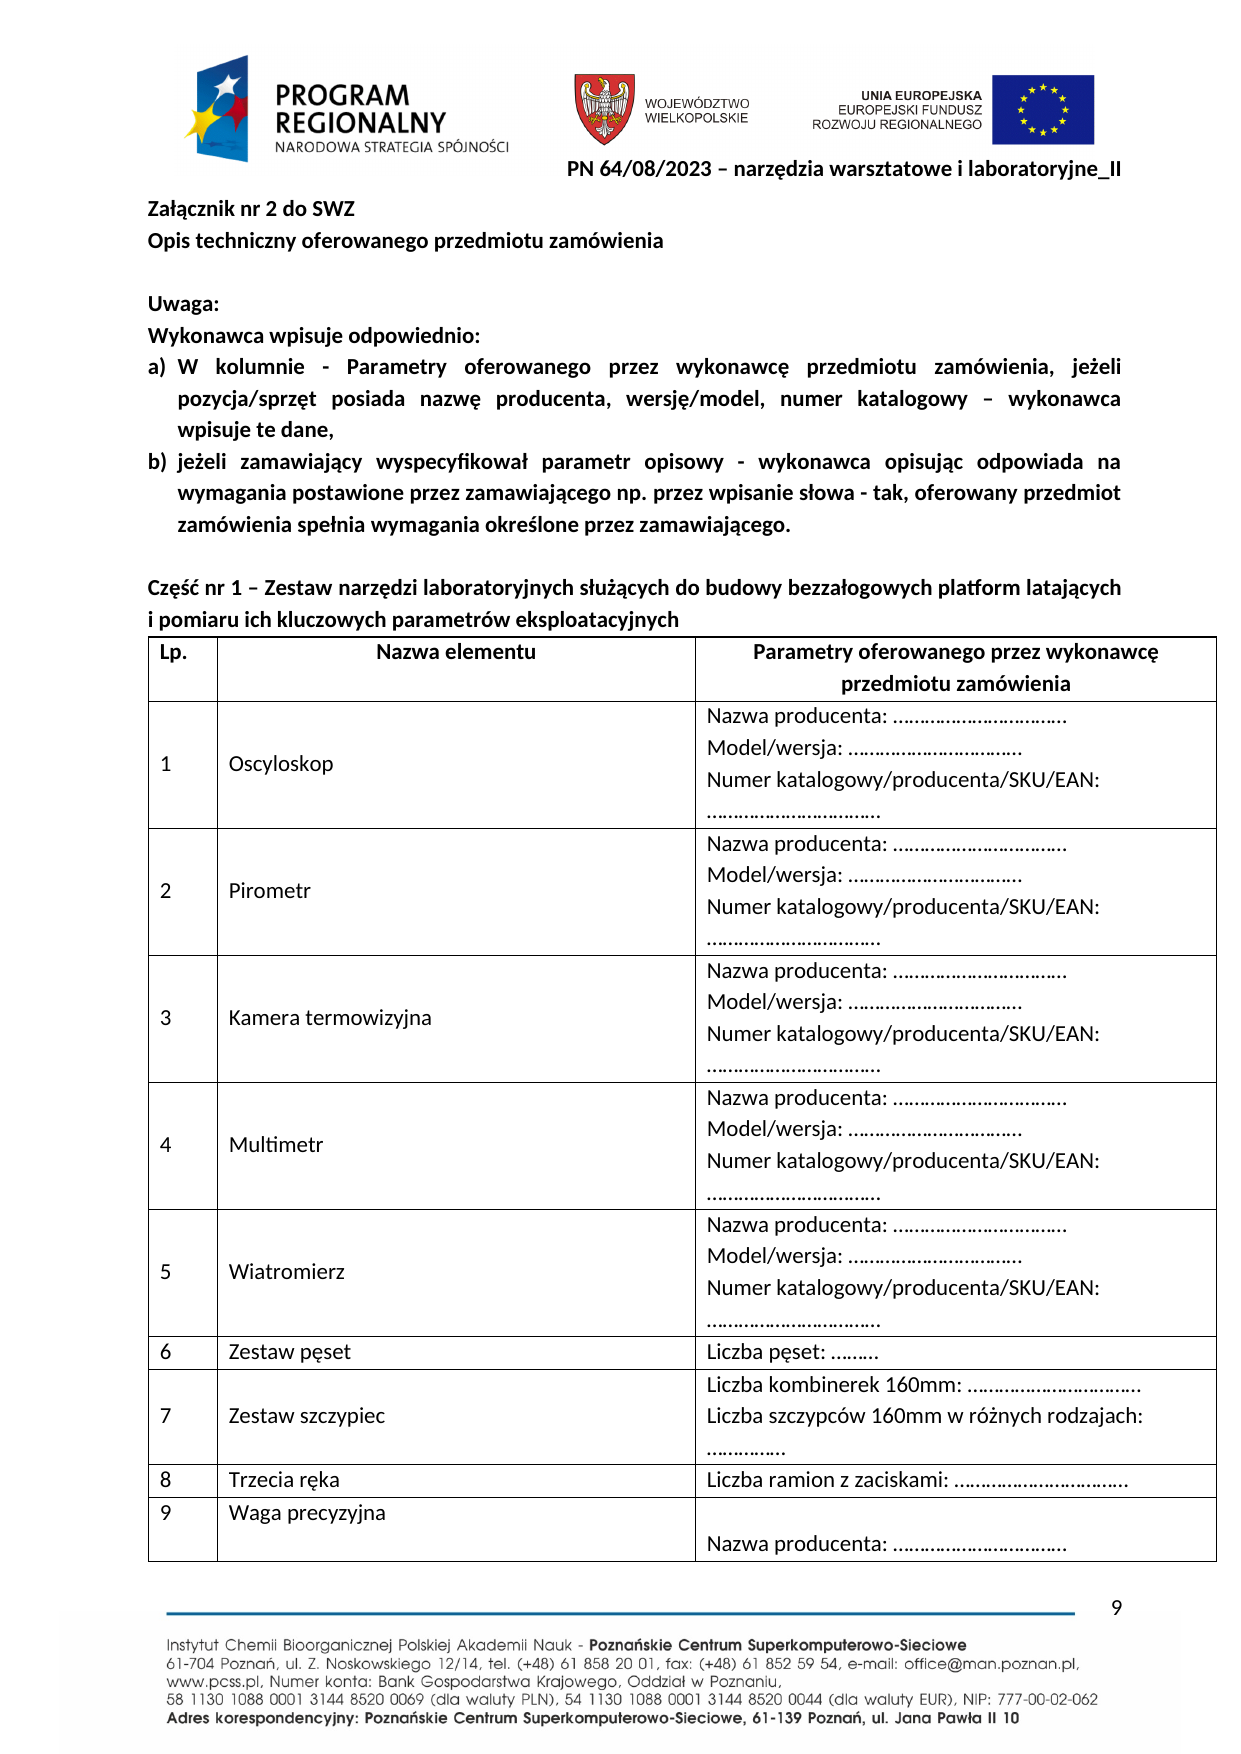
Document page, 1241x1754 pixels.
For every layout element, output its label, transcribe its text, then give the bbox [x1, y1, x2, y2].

picture [1053, 166, 1061, 176]
table_cell Waga precyzyjna [218, 1498, 695, 1561]
list W kolumnie - Parametry oferowanego przez wykonawcę przedmiotu zamówienia, jeżeli pozycja/sprzęt posiada nazwę producenta, wersję/model, numer katalogowy – wykonawca wpisuje te dane, [148, 352, 1122, 443]
table_cell Wiatromierz [218, 1210, 695, 1336]
picture [635, 163, 640, 174]
table_cell Nazwa producenta: …………………………… Model/wersja: …………………………… Numer katalogowy/producenta/SKU/EAN:…………………………… [696, 702, 1216, 828]
picture [59, 1611, 1182, 1754]
table_cell 7 [149, 1370, 217, 1464]
table_cell 2 [149, 829, 217, 955]
table_cell 3 [149, 956, 217, 1082]
picture [583, 167, 590, 176]
table_cell 1 [149, 702, 217, 828]
table_cell Kamera termowizyjna [218, 956, 695, 1082]
picture [879, 166, 887, 176]
table_cell Pirometr [218, 829, 695, 955]
table_cell Multimetr [218, 1083, 695, 1209]
table_cell 9 [149, 1498, 217, 1561]
table_cell Zestaw szczypiec [218, 1370, 695, 1464]
picture [174, 44, 1096, 176]
text Część nr 1 – Zestaw narzędzi laboratoryjnych służących do budowy bezzałogowych platform latających i pomiaru ich kluczowych parametrów eksploatacyjnych [148, 573, 1122, 633]
text Wykonawca wpisuje odpowiednio: [148, 321, 1122, 349]
table_cell Trzecia ręka [218, 1465, 695, 1497]
picture [680, 163, 685, 174]
table_cell Nazwa producenta: …………………………… Model/wersja: …………………………… Numer katalogowy/producenta/SKU/EAN:…………………………… [696, 1498, 1216, 1561]
table_cell 5 [149, 1210, 217, 1336]
picture [929, 168, 934, 176]
table_cell Oscyloskop [218, 702, 695, 828]
table_cell Liczba kombinerek 160mm: …………………………… Liczba szczypców 160mm w różnych rodzajach: …………… [696, 1370, 1216, 1464]
table_cell Nazwa producenta: …………………………… Model/wersja: …………………………… Numer katalogowy/producenta/SKU/EAN:…………………………… [696, 1083, 1216, 1209]
table_cell 6 [149, 1337, 217, 1369]
table_header Nazwa elementu [218, 638, 695, 701]
table_header Parametry oferowanego przez wykonawcę przedmiotu zamówienia [696, 638, 1216, 701]
text Załącznik nr 2 do SWZ [148, 194, 1122, 222]
table_cell Liczba pęset: ……… [696, 1337, 1216, 1369]
text Uwaga: [148, 289, 1122, 317]
table_cell Nazwa producenta: …………………………… Model/wersja: …………………………… Numer katalogowy/producenta/SKU/EAN:…………………………… [696, 829, 1216, 955]
text Opis techniczny oferowanego przedmiotu zamówienia [148, 226, 1122, 254]
table_cell Nazwa producenta: …………………………… Model/wersja: …………………………… Numer katalogowy/producenta/SKU/EAN:…………………………… [696, 1210, 1216, 1336]
table_cell 8 [149, 1465, 217, 1497]
table_cell 4 [149, 1083, 217, 1209]
table_cell Zestaw pęset [218, 1337, 695, 1369]
table_header Lp. [149, 638, 217, 701]
picture [835, 168, 840, 176]
table_cell Nazwa producenta: …………………………… Model/wersja: …………………………… Numer katalogowy/producenta/SKU/EAN:…………………………… [696, 956, 1216, 1082]
table_cell Liczba ramion z zaciskami: …………………………… [696, 1465, 1216, 1497]
list jeżeli zamawiający wyspecyfikował parametr opisowy - wykonawca opisując odpowiada na wymagania postawione przez zamawiającego np. przez wpisanie słowa - tak, oferowany przedmiot zamówienia spełnia wymagania określone przez zamawiającego. [148, 447, 1122, 538]
